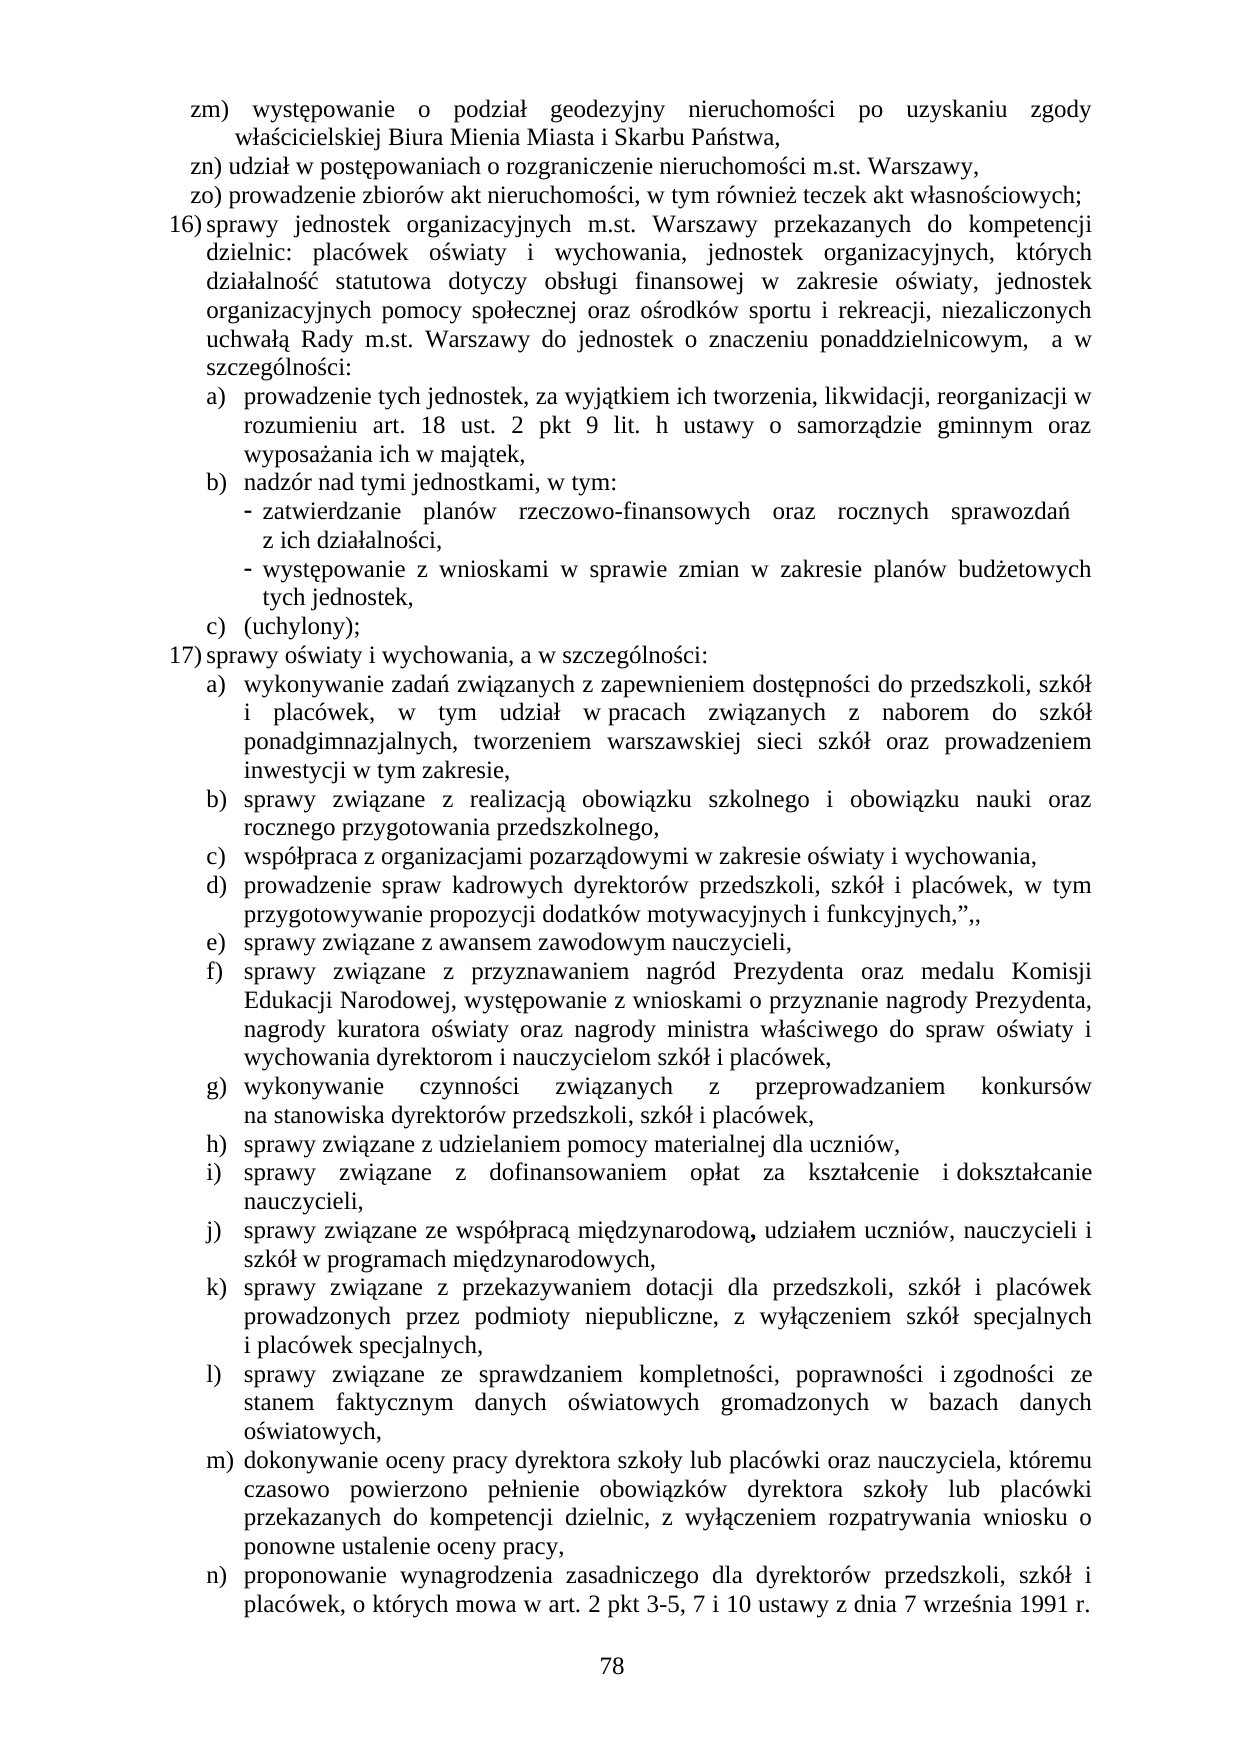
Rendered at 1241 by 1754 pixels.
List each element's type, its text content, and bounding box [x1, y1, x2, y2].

list występowanie z wnioskami w sprawie zmian w zakresie planów budżetowych tych jednostek, [244, 554, 1092, 611]
list wykonywanie czynności związanych z przeprowadzaniem konkursów na stanowiska dyrektorów przedszkoli, szkół i placówek, [206, 1071, 1092, 1129]
list sprawy związane z przekazywaniem dotacji dla przedszkoli, szkół i placówek prowadzonych przez podmioty niepubliczne, z wyłączeniem szkół specjalnych i placówek specjalnych, [206, 1272, 1092, 1359]
list sprawy związane ze współpracą międzynarodową, udziałem uczniów, nauczycieli i szkół w programach międzynarodowych, [206, 1215, 1092, 1272]
list sprawy związane z dofinansowaniem opłat za kształcenie i dokształcanie nauczycieli, [206, 1157, 1092, 1215]
list sprawy związane z awansem zawodowym nauczycieli, [206, 927, 1092, 956]
list sprawy oświaty i wychowania, a w szczególności: [169, 640, 1092, 669]
text zo) prowadzenie zbiorów akt nieruchomości, w tym również teczek akt własnościowych; [190, 180, 1092, 209]
list zatwierdzanie planów rzeczowo-finansowych oraz rocznych sprawozdań z ich działalności, [244, 496, 1092, 554]
list sprawy związane ze sprawdzaniem kompletności, poprawności i zgodności ze stanem faktycznym danych oświatowych gromadzonych w bazach danych oświatowych, [206, 1359, 1092, 1445]
list sprawy związane z realizacją obowiązku szkolnego i obowiązku nauki oraz rocznego przygotowania przedszkolnego, [206, 784, 1092, 841]
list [206, 1560, 1092, 1617]
list (uchylony); [206, 611, 1092, 640]
list prowadzenie spraw kadrowych dyrektorów przedszkoli, szkół i placówek, w tym przygotowywanie propozycji dodatków motywacyjnych i funkcyjnych,”,, [206, 870, 1092, 927]
list sprawy związane z przyznawaniem nagród Prezydenta oraz medalu Komisji Edukacji Narodowej, występowanie z wnioskami o przyznanie nagrody Prezydenta, nagrody kuratora oświaty oraz nagrody ministra właściwego do spraw oświaty i wychowania dyrektorom i nauczycielom szkół i placówek, [206, 956, 1092, 1071]
text zm) występowanie o podział geodezyjny nieruchomości po uzyskaniu zgody właścicielskiej Biura Mienia Miasta i Skarbu Państwa, [190, 94, 1092, 151]
list sprawy związane z udzielaniem pomocy materialnej dla uczniów, [206, 1129, 1092, 1157]
text zn) udział w postępowaniach o rozgraniczenie nieruchomości m.st. Warszawy, [190, 151, 1092, 180]
list sprawy jednostek organizacyjnych m.st. Warszawy przekazanych do kompetencji dzielnic: placówek oświaty i wychowania, jednostek organizacyjnych, których działalność statutowa dotyczy obsługi finansowej w zakresie oświaty, jednostek organizacyjnych pomocy społecznej oraz ośrodków sportu i rekreacji, niezaliczonych uchwałą Rady m.st. Warszawy do jednostek o znaczeniu ponaddzielnicowym, a w szczególności: [169, 209, 1092, 381]
list dokonywanie oceny pracy dyrektora szkoły lub placówki oraz nauczyciela, któremu czasowo powierzono pełnienie obowiązków dyrektora szkoły lub placówki przekazanych do kompetencji dzielnic, z wyłączeniem rozpatrywania wniosku o ponowne ustalenie oceny pracy, [206, 1445, 1092, 1560]
list prowadzenie tych jednostek, za wyjątkiem ich tworzenia, likwidacji, reorganizacji w rozumieniu art. 18 ust. 2 pkt 9 lit. h ustawy o samorządzie gminnym oraz wyposażania ich w majątek, [206, 381, 1092, 467]
list wykonywanie zadań związanych z zapewnieniem dostępności do przedszkoli, szkół i placówek, w tym udział w pracach związanych z naborem do szkół ponadgimnazjalnych, tworzeniem warszawskiej sieci szkół oraz prowadzeniem inwestycji w tym zakresie, [206, 669, 1092, 784]
list nadzór nad tymi jednostkami, w tym: [206, 467, 1092, 496]
list współpraca z organizacjami pozarządowymi w zakresie oświaty i wychowania, [206, 841, 1092, 870]
